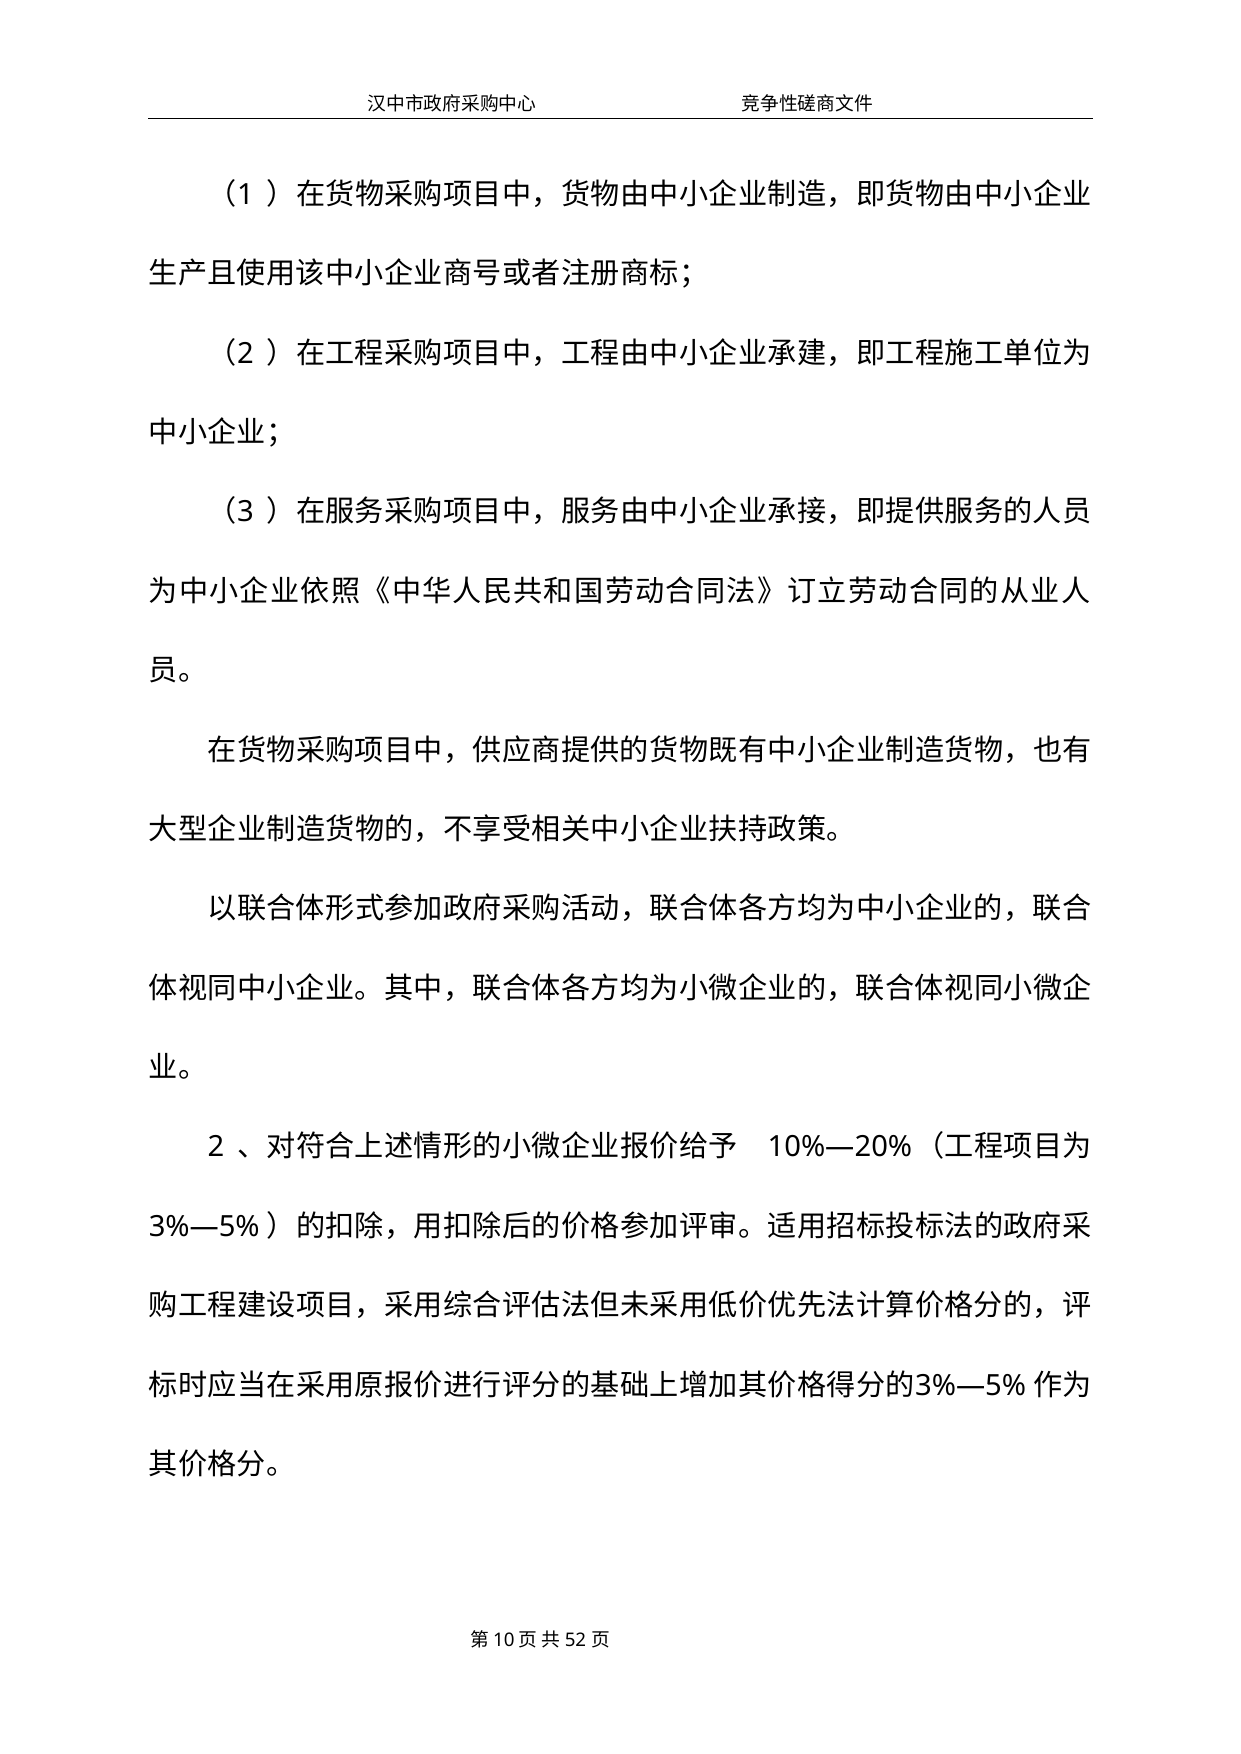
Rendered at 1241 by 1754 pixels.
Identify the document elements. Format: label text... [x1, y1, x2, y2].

text （3）在服务采购项目中，服务由中小企业承接，即提供服务的人员为中小企业依照《中华人民共和国劳动合同法》订立劳动合同的从业人员。 [148, 469, 1092, 708]
text （2）在工程采购项目中，工程由中小企业承建，即工程施工单位为中小企业； [148, 311, 1092, 469]
text （1）在货物采购项目中，货物由中小企业制造，即货物由中小企业生产且使用该中小企业商号或者注册商标； [148, 152, 1092, 311]
text 2、对符合上述情形的小微企业报价给予 10%—20%（工程项目为3%—5%）的扣除，用扣除后的价格参加评审。适用招标投标法的政府采购工程建设项目，采用综合评估法但未采用低价优先法计算价格分的，评标时应当在采用原报价进行评分的基础上增加其价格得分的3%—5%作为其价格分。 [148, 1104, 1092, 1501]
text 在货物采购项目中，供应商提供的货物既有中小企业制造货物，也有大型企业制造货物的，不享受相关中小企业扶持政策。 [148, 708, 1092, 866]
text 以联合体形式参加政府采购活动，联合体各方均为中小企业的，联合体视同中小企业。其中，联合体各方均为小微企业的，联合体视同小微企业。 [148, 866, 1092, 1104]
